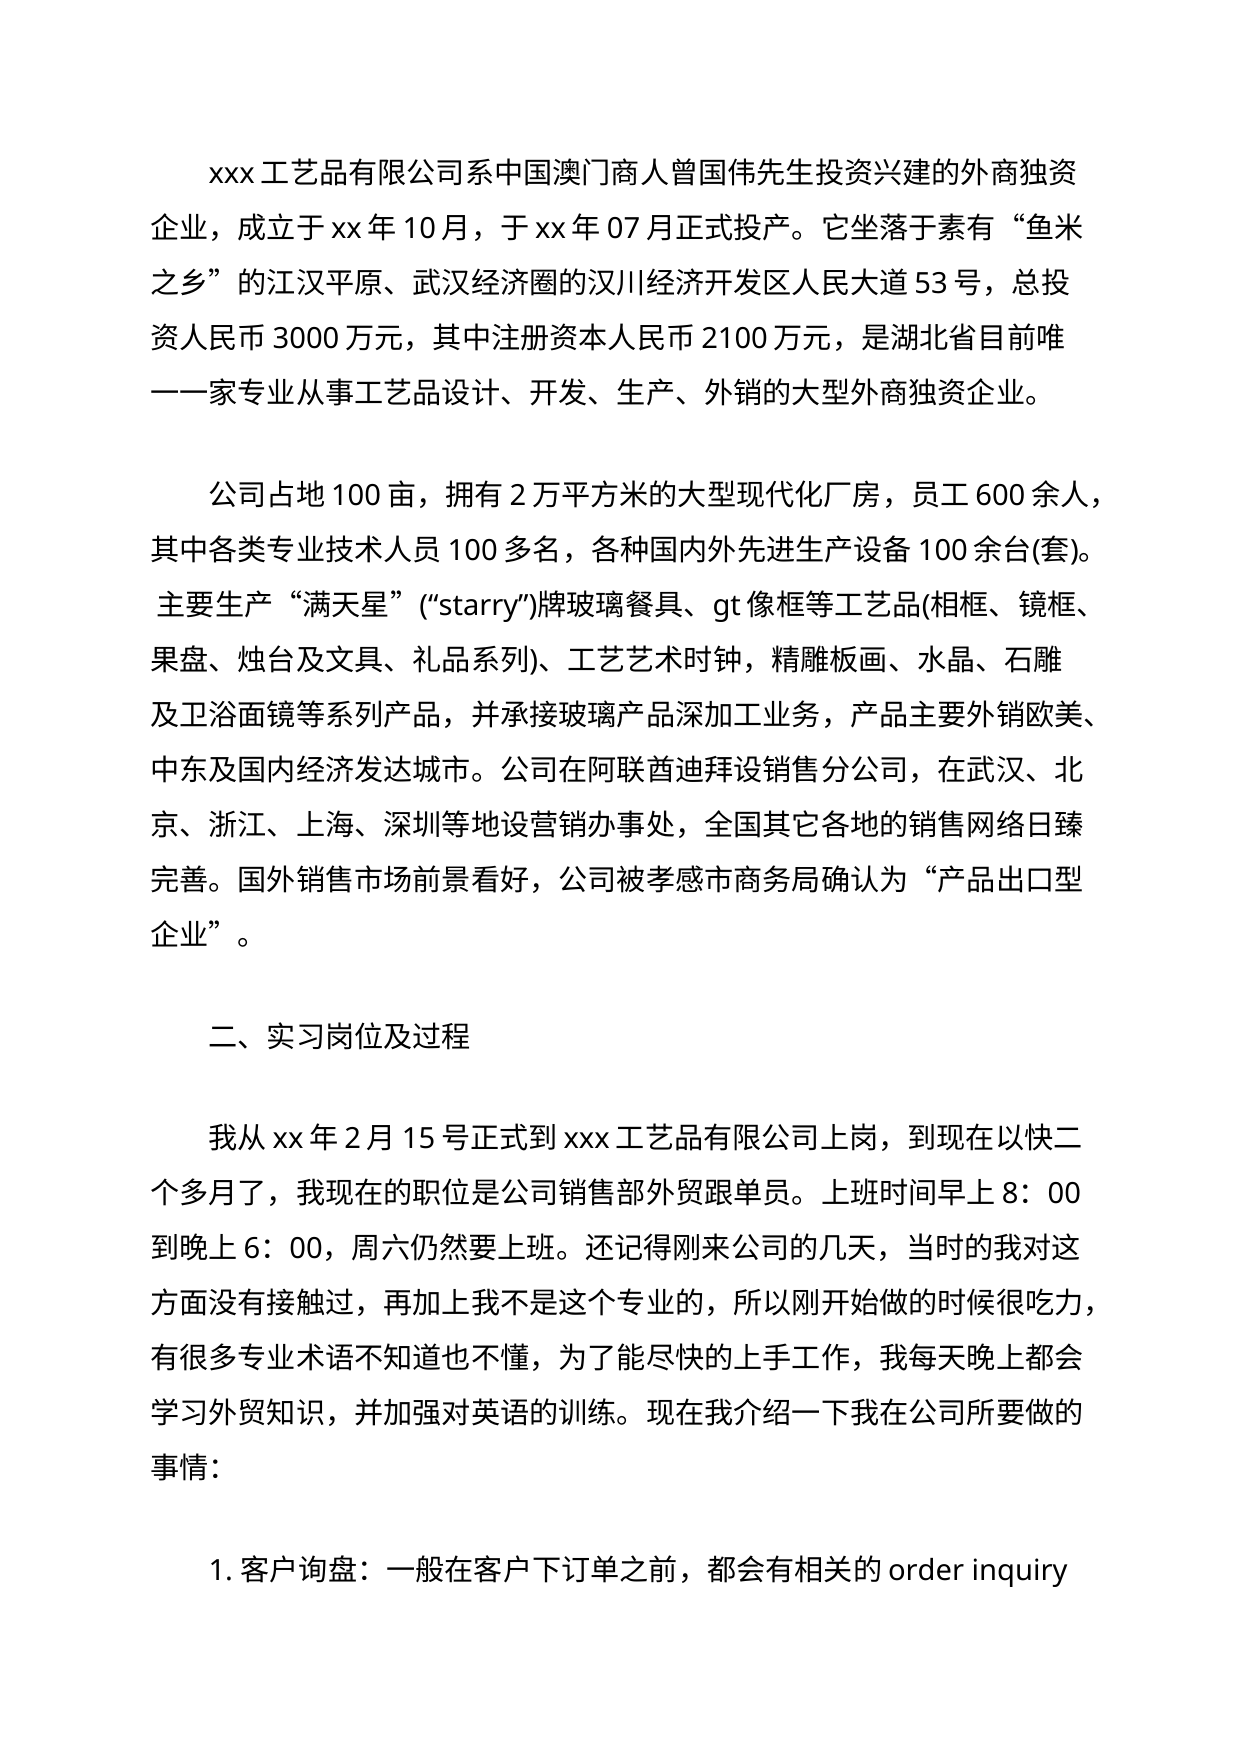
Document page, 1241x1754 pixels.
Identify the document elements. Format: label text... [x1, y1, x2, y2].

text 二、实习岗位及过程 [150, 1013, 1090, 1055]
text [150, 1546, 1090, 1589]
text 公司占地100亩，拥有2万平方米的大型现代化厂房，员工600余人，其中各类专业技术人员100多名，各种国内外先进生产设备100余台(套)。 主要生产“满天星”(“starry”)牌玻璃餐具、gt像框等工艺品(相框、镜框、果盘、烛台及文具、礼品系列)、工艺艺术时钟，精雕板画、水晶、石雕及卫浴面镜等系列产品，并承接玻璃产品深加工业务，产品主要外销欧美、中东及国内经济发达城市。公司在阿联酋迪拜设销售分公司，在武汉、北京、浙江、上海、深圳等地设营销办事处，全国其它各地的销售网络日臻完善。国外销售市场前景看好，公司被孝感市商务局确认为“产品出口型企业”。 [150, 472, 1090, 954]
text 我从xx年2月15号正式到xxx工艺品有限公司上岗，到现在以快二个多月了，我现在的职位是公司销售部外贸跟单员。上班时间早上8：00到晚上6：00，周六仍然要上班。还记得刚来公司的几天，当时的我对这方面没有接触过，再加上我不是这个专业的，所以刚开始做的时候很吃力，有很多专业术语不知道也不懂，为了能尽快的上手工作，我每天晚上都会学习外贸知识，并加强对英语的训练。现在我介绍一下我在公司所要做的事情： [150, 1115, 1090, 1487]
text xxx工艺品有限公司系中国澳门商人曾国伟先生投资兴建的外商独资企业，成立于xx年10月，于xx年07月正式投产。它坐落于素有“鱼米之乡”的江汉平原、武汉经济圈的汉川经济开发区人民大道53号，总投资人民币3000万元，其中注册资本人民币2100万元，是湖北省目前唯一一家专业从事工艺品设计、开发、生产、外销的大型外商独资企业。 [150, 150, 1090, 412]
